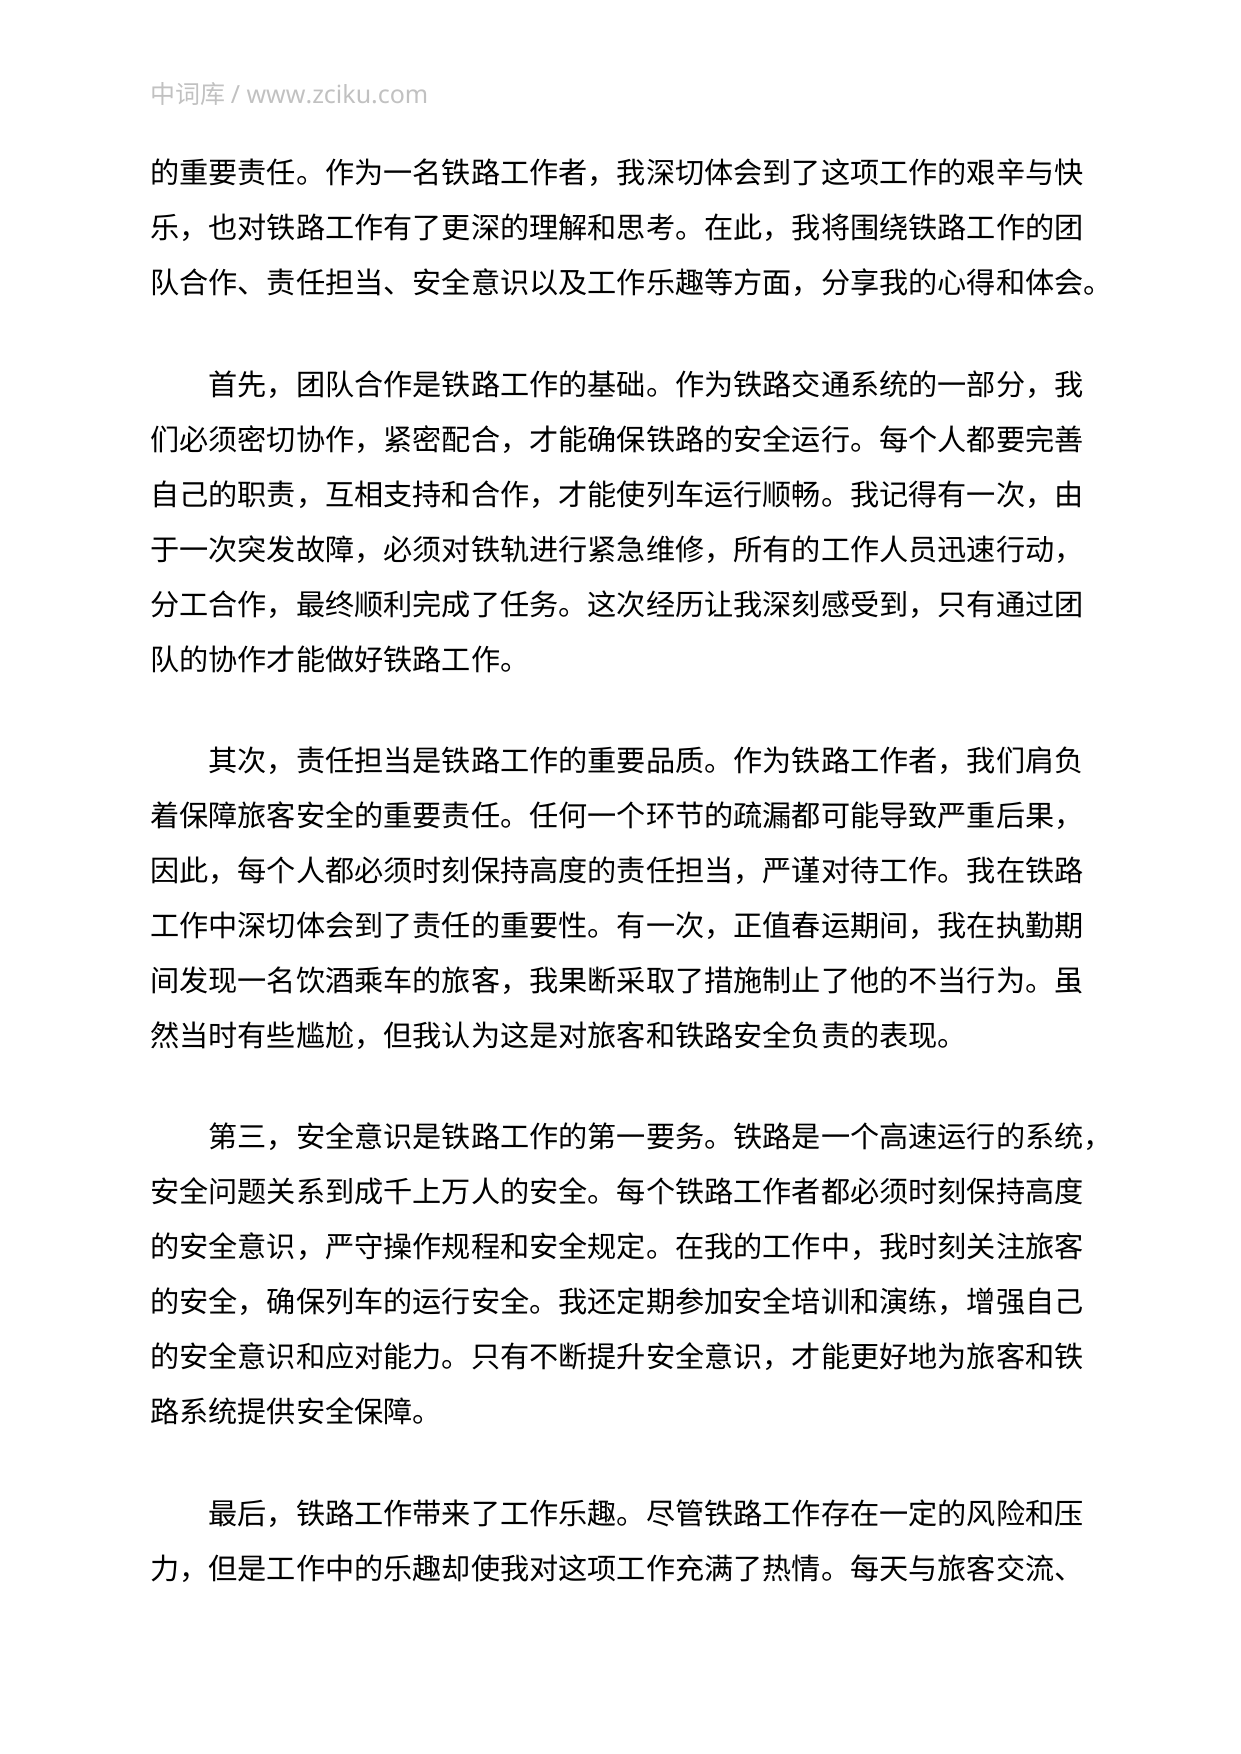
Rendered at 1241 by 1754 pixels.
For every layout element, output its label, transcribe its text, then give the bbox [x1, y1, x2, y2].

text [150, 1490, 1090, 1587]
text 首先，团队合作是铁路工作的基础。作为铁路交通系统的一部分，我们必须密切协作，紧密配合，才能确保铁路的安全运行。每个人都要完善自己的职责，互相支持和合作，才能使列车运行顺畅。我记得有一次，由于一次突发故障，必须对铁轨进行紧急维修，所有的工作人员迅速行动，分工合作，最终顺利完成了任务。这次经历让我深刻感受到，只有通过团队的协作才能做好铁路工作。 [150, 362, 1090, 678]
text 其次，责任担当是铁路工作的重要品质。作为铁路工作者，我们肩负着保障旅客安全的重要责任。任何一个环节的疏漏都可能导致严重后果，因此，每个人都必须时刻保持高度的责任担当，严谨对待工作。我在铁路工作中深切体会到了责任的重要性。有一次，正值春运期间，我在执勤期间发现一名饮酒乘车的旅客，我果断采取了措施制止了他的不当行为。虽然当时有些尴尬，但我认为这是对旅客和铁路安全负责的表现。 [150, 738, 1090, 1054]
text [150, 150, 1090, 302]
text 第三，安全意识是铁路工作的第一要务。铁路是一个高速运行的系统，安全问题关系到成千上万人的安全。每个铁路工作者都必须时刻保持高度的安全意识，严守操作规程和安全规定。在我的工作中，我时刻关注旅客的安全，确保列车的运行安全。我还定期参加安全培训和演练，增强自己的安全意识和应对能力。只有不断提升安全意识，才能更好地为旅客和铁路系统提供安全保障。 [150, 1114, 1090, 1431]
